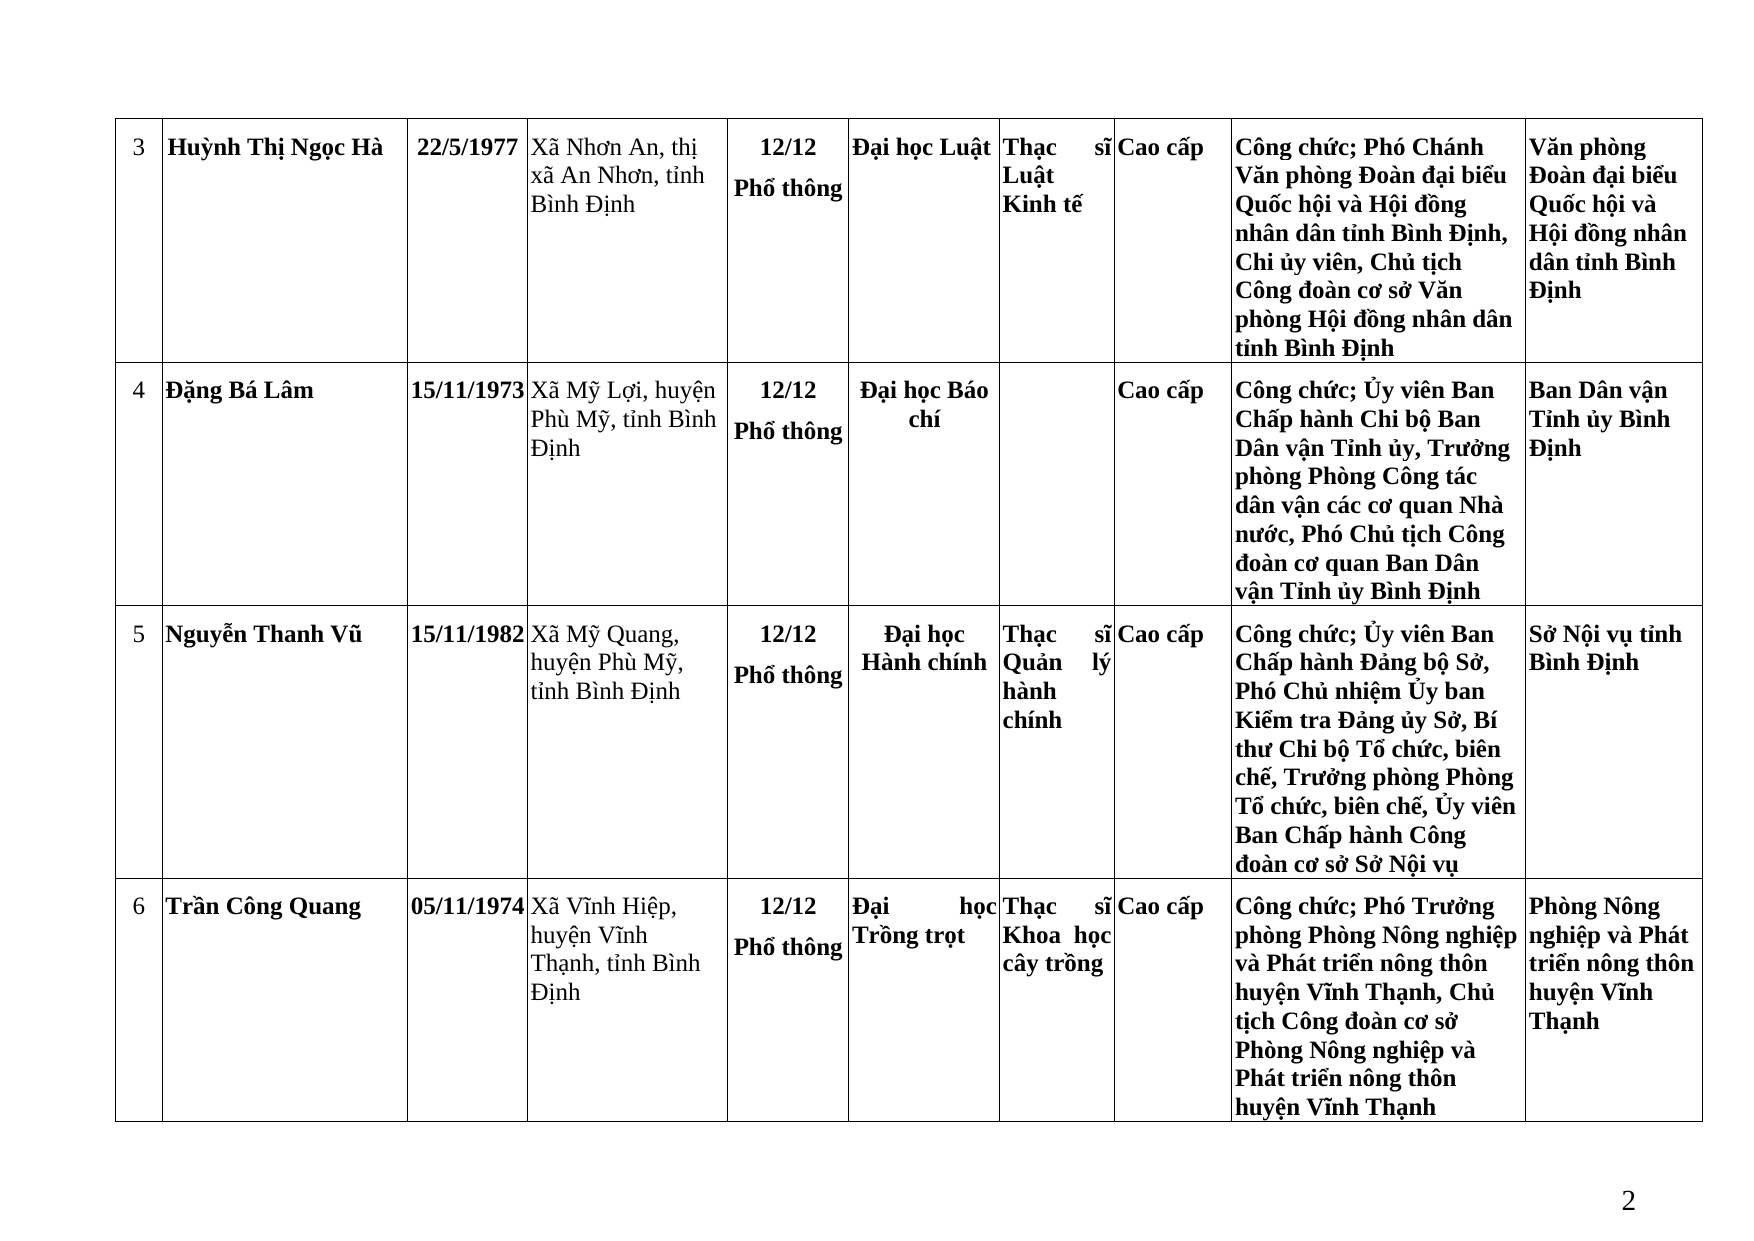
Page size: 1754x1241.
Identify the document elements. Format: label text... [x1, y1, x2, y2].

table_cell Công chức; Ủy viên Ban Chấp hành Đảng bộ Sở, Phó Chủ nhiệm Ủy ban Kiểm tra Đảng ủy Sở, Bí thư Chi bộ Tổ chức, biên chế, Trưởng phòng Phòng Tổ chức, biên chế, Ủy viên Ban Chấp hành Công đoàn cơ sở Sở Nội vụ [1232, 606, 1525, 877]
table_cell 05/11/1974 [408, 879, 527, 1121]
table_cell Thạc sĩ Luật Kinh tế [1000, 119, 1114, 362]
table_cell Đặng Bá Lâm [163, 363, 407, 605]
table_cell Sở Nội vụ tỉnh Bình Định [1526, 606, 1702, 877]
table_cell Đại học Báo chí [849, 363, 999, 605]
table_cell Huỳnh Thị Ngọc Hà [163, 119, 407, 362]
table_cell Xã Mỹ Quang, huyện Phù Mỹ, tỉnh Bình Định [528, 606, 727, 877]
table_cell 5 [116, 606, 162, 877]
table_cell Phòng Nông nghiệp và Phát triển nông thôn huyện Vĩnh Thạnh [1526, 879, 1702, 1121]
table_cell Xã Nhơn An, thị xã An Nhơn, tỉnh Bình Định [528, 119, 727, 362]
table_cell Đại học Luật [849, 119, 999, 362]
table_cell Công chức; Ủy viên Ban Chấp hành Chi bộ Ban Dân vận Tỉnh ủy, Trưởng phòng Phòng Công tác dân vận các cơ quan Nhà nước, Phó Chủ tịch Công đoàn cơ quan Ban Dân vận Tỉnh ủy Bình Định [1232, 363, 1525, 605]
table_cell Thạc sĩ Khoa học cây trồng [1000, 879, 1114, 1121]
table_cell 12/12 Phổ thông [728, 606, 848, 877]
table_cell Cao cấp [1115, 879, 1231, 1121]
table_cell Cao cấp [1115, 119, 1231, 362]
table_cell Nguyễn Thanh Vũ [163, 606, 407, 877]
table_cell Công chức; Phó Trưởng phòng Phòng Nông nghiệp và Phát triển nông thôn huyện Vĩnh Thạnh, Chủ tịch Công đoàn cơ sở Phòng Nông nghiệp và Phát triển nông thôn huyện Vĩnh Thạnh [1232, 879, 1525, 1121]
table_cell Thạc sĩ Quản lý hành chính [1000, 606, 1114, 877]
table_cell Công chức; Phó Chánh Văn phòng Đoàn đại biểu Quốc hội và Hội đồng nhân dân tỉnh Bình Định, Chi ủy viên, Chủ tịch Công đoàn cơ sở Văn phòng Hội đồng nhân dân tỉnh Bình Định [1232, 119, 1525, 362]
table_cell 12/12 Phổ thông [728, 119, 848, 362]
table_cell 22/5/1977 [408, 119, 527, 362]
table_cell 12/12 Phổ thông [728, 363, 848, 605]
table_cell 15/11/1982 [408, 606, 527, 877]
table_cell Ban Dân vận Tỉnh ủy Bình Định [1526, 363, 1702, 605]
table_cell 15/11/1973 [408, 363, 527, 605]
table_cell Văn phòng Đoàn đại biểu Quốc hội và Hội đồng nhân dân tỉnh Bình Định [1526, 119, 1702, 362]
table_cell Trần Công Quang [163, 879, 407, 1121]
table_cell Xã Mỹ Lợi, huyện Phù Mỹ, tỉnh Bình Định [528, 363, 727, 605]
table_cell 6 [116, 879, 162, 1121]
table_cell 12/12 Phổ thông [728, 879, 848, 1121]
table_cell 3 [116, 119, 162, 362]
table_cell Đại học Trồng trọt [849, 879, 999, 1121]
table_cell 4 [116, 363, 162, 605]
table_cell Cao cấp [1115, 363, 1231, 605]
table_cell Đại học Hành chính [849, 606, 999, 877]
table_cell Xã Vĩnh Hiệp, huyện Vĩnh Thạnh, tỉnh Bình Định [528, 879, 727, 1121]
table_cell Cao cấp [1115, 606, 1231, 877]
table_cell [1000, 363, 1114, 605]
